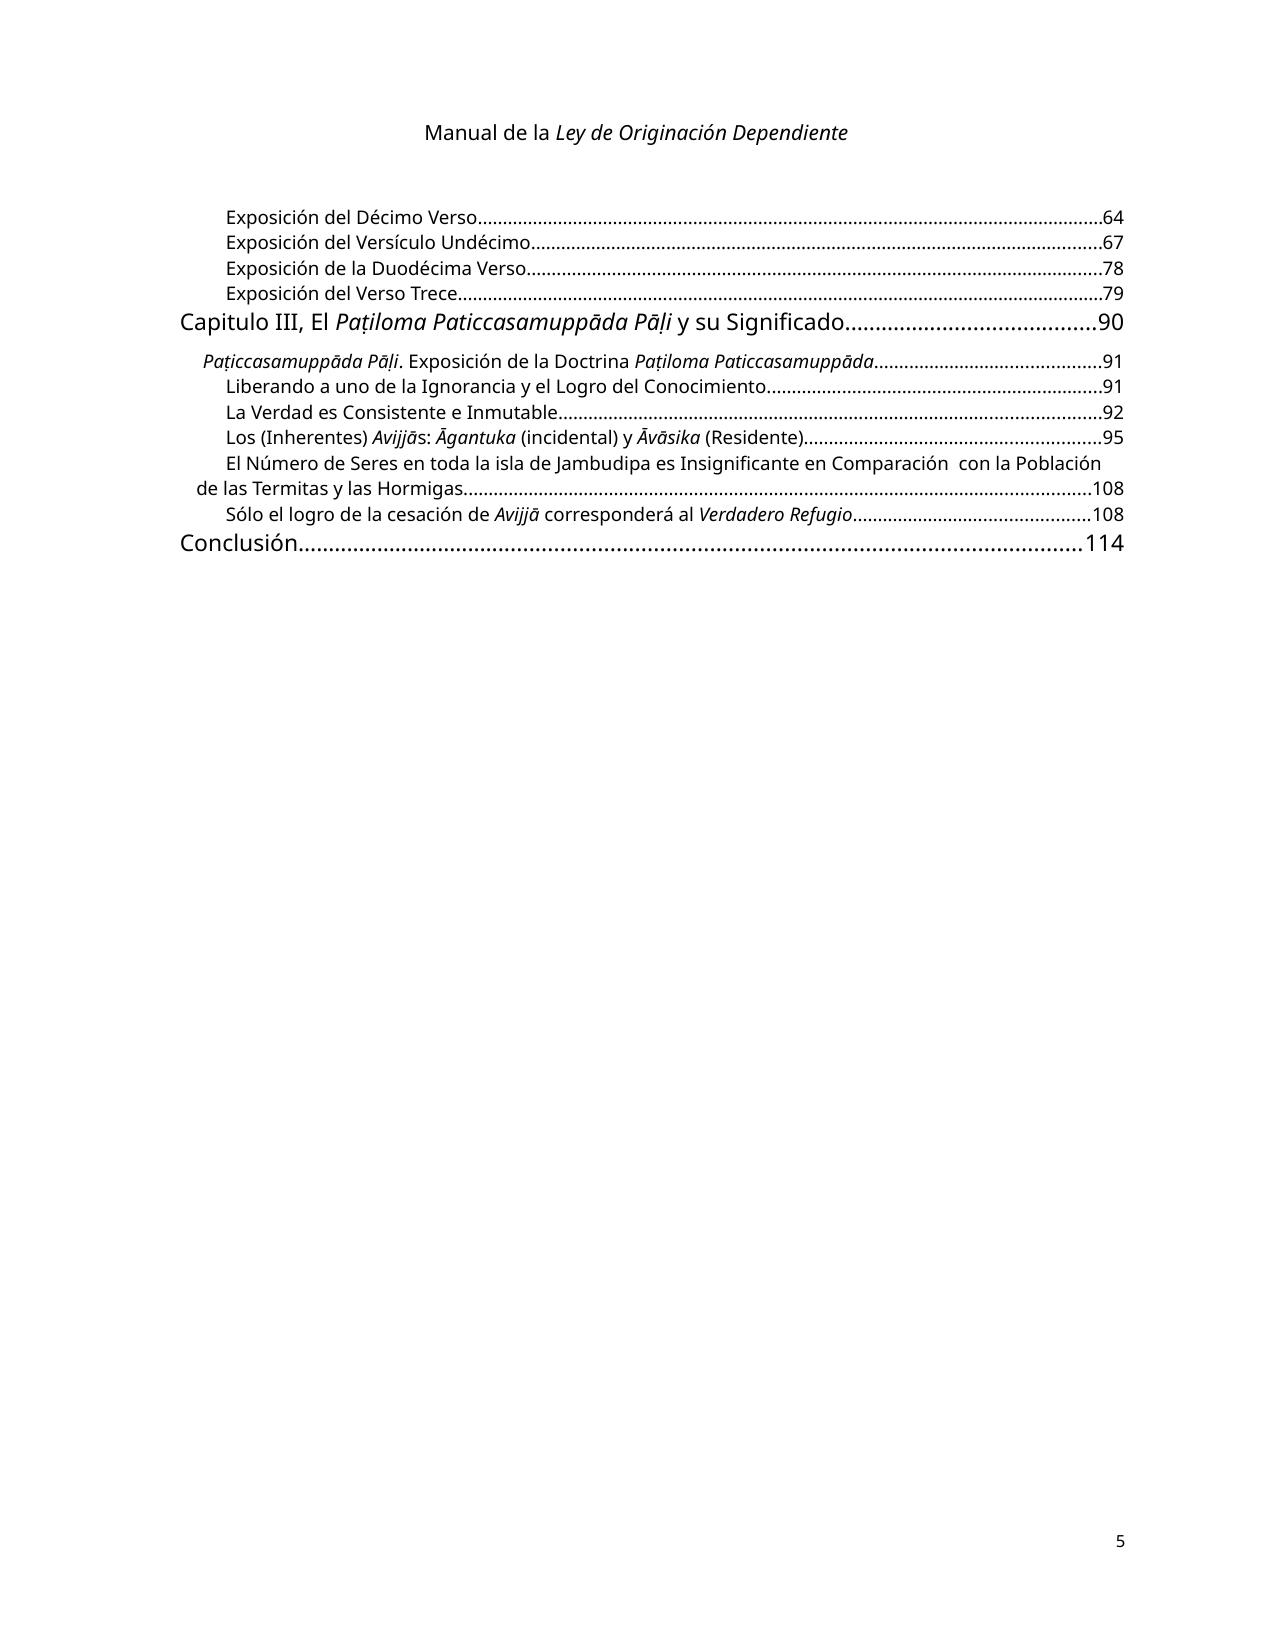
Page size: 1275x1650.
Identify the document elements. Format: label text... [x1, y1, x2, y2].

text Exposición del Verso Trece. 79 [196, 281, 1125, 306]
text Capitulo III, El Paṭiloma Paticcasamuppāda Pāḷi y su Significado. 90 [150, 306, 1125, 337]
text Sólo el logro de la cesación de Avijjā corresponderá al Verdadero Refugio 108 [196, 501, 1125, 527]
text El Número de Seres en toda la isla de Jambudipa es Insignificante en Comparación con la Población de las Termitas y las Hormigas. 108 [196, 450, 1125, 501]
text Exposición del Décimo Verso 64 [196, 204, 1125, 230]
text Paṭiccasamuppāda Pāḷi. Exposición de la Doctrina Paṭiloma Paticcasamuppāda 91 [173, 348, 1125, 373]
text Liberando a uno de la Ignorancia y el Logro del Conocimiento. 91 [196, 373, 1125, 399]
text La Verdad es Consistente e Inmutable 92 [196, 399, 1125, 424]
text Exposición de la Duodécima Verso 78 [196, 255, 1125, 281]
text Los (Inherentes) Avijjās: Āgantuka (incidental) y Āvāsika (Residente). 95 [196, 424, 1125, 450]
text Conclusión 114 [150, 527, 1125, 558]
text Exposición del Versículo Undécimo 67 [196, 230, 1125, 255]
